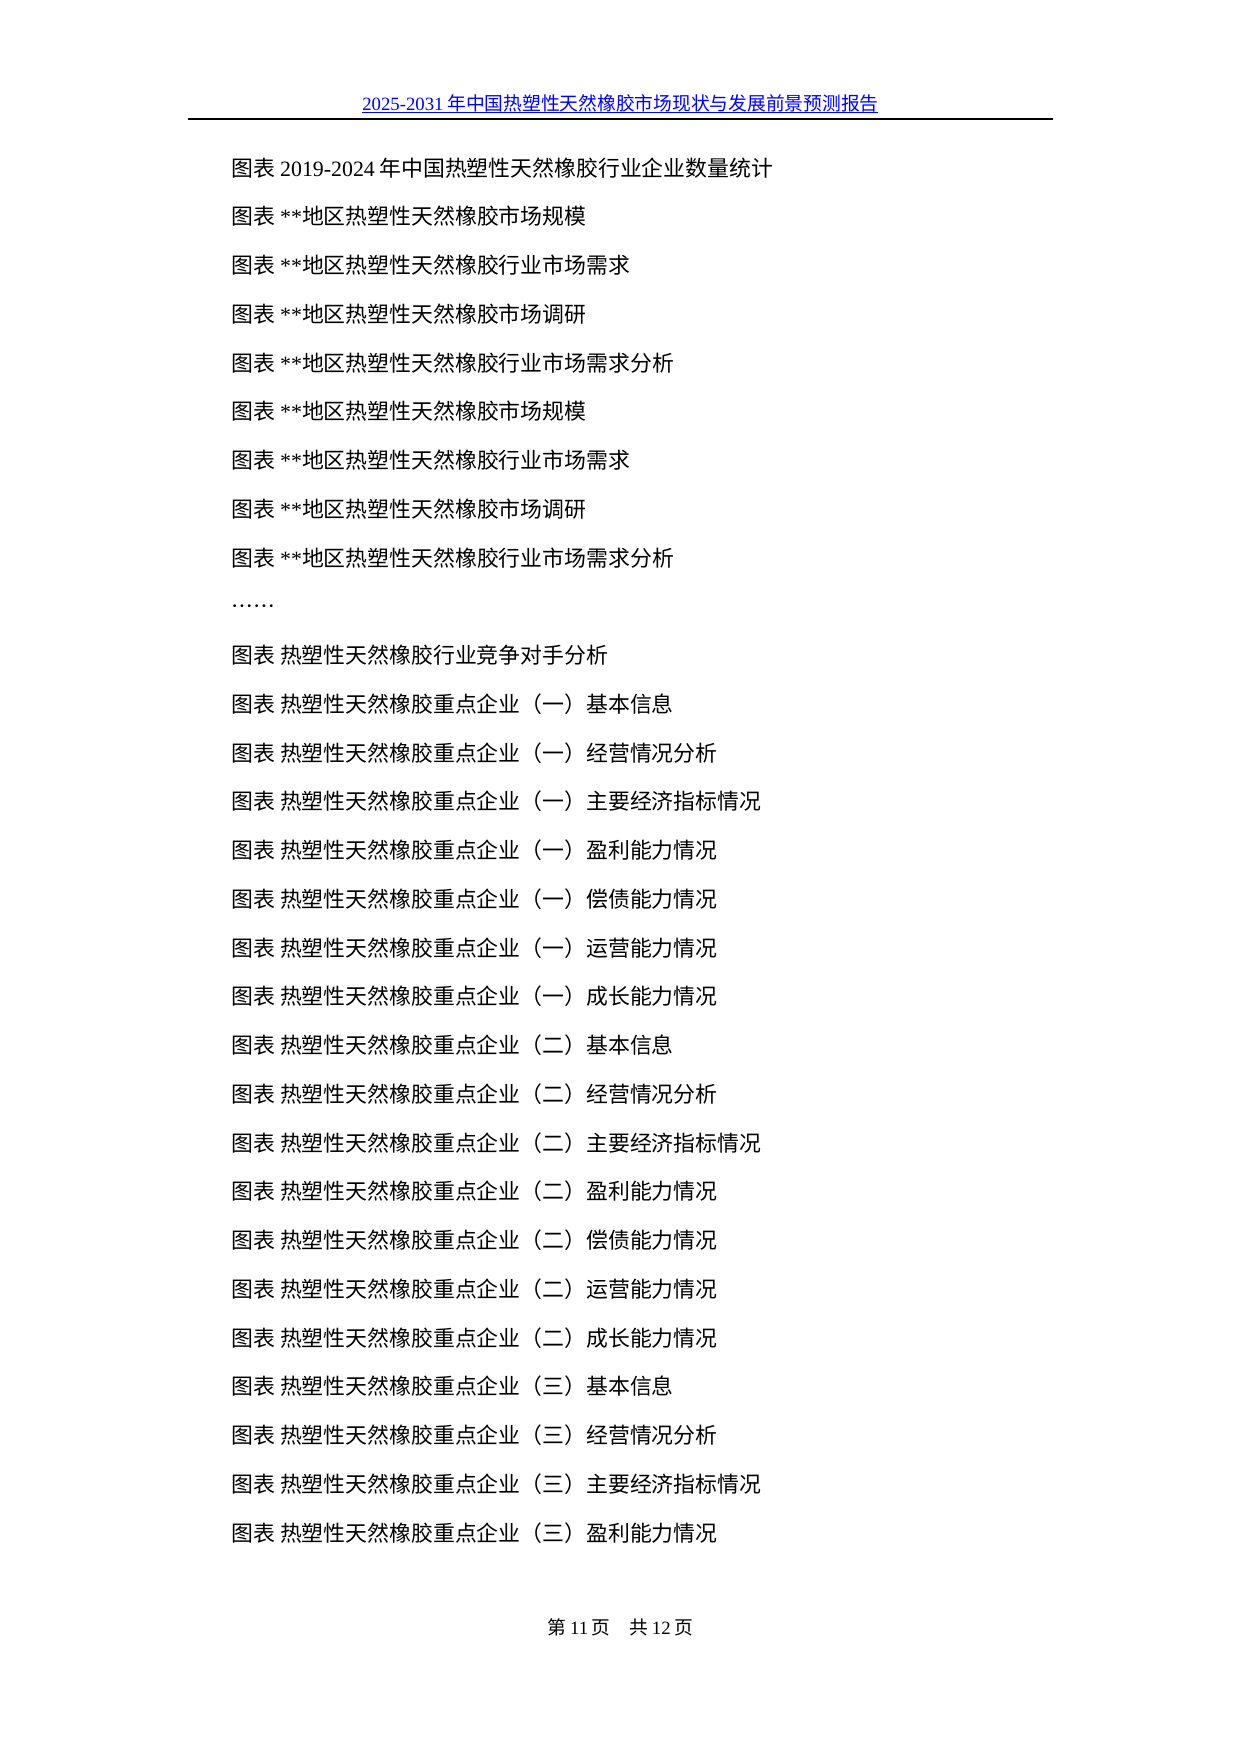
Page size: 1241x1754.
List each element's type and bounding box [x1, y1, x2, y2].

text [187, 150, 1053, 1548]
